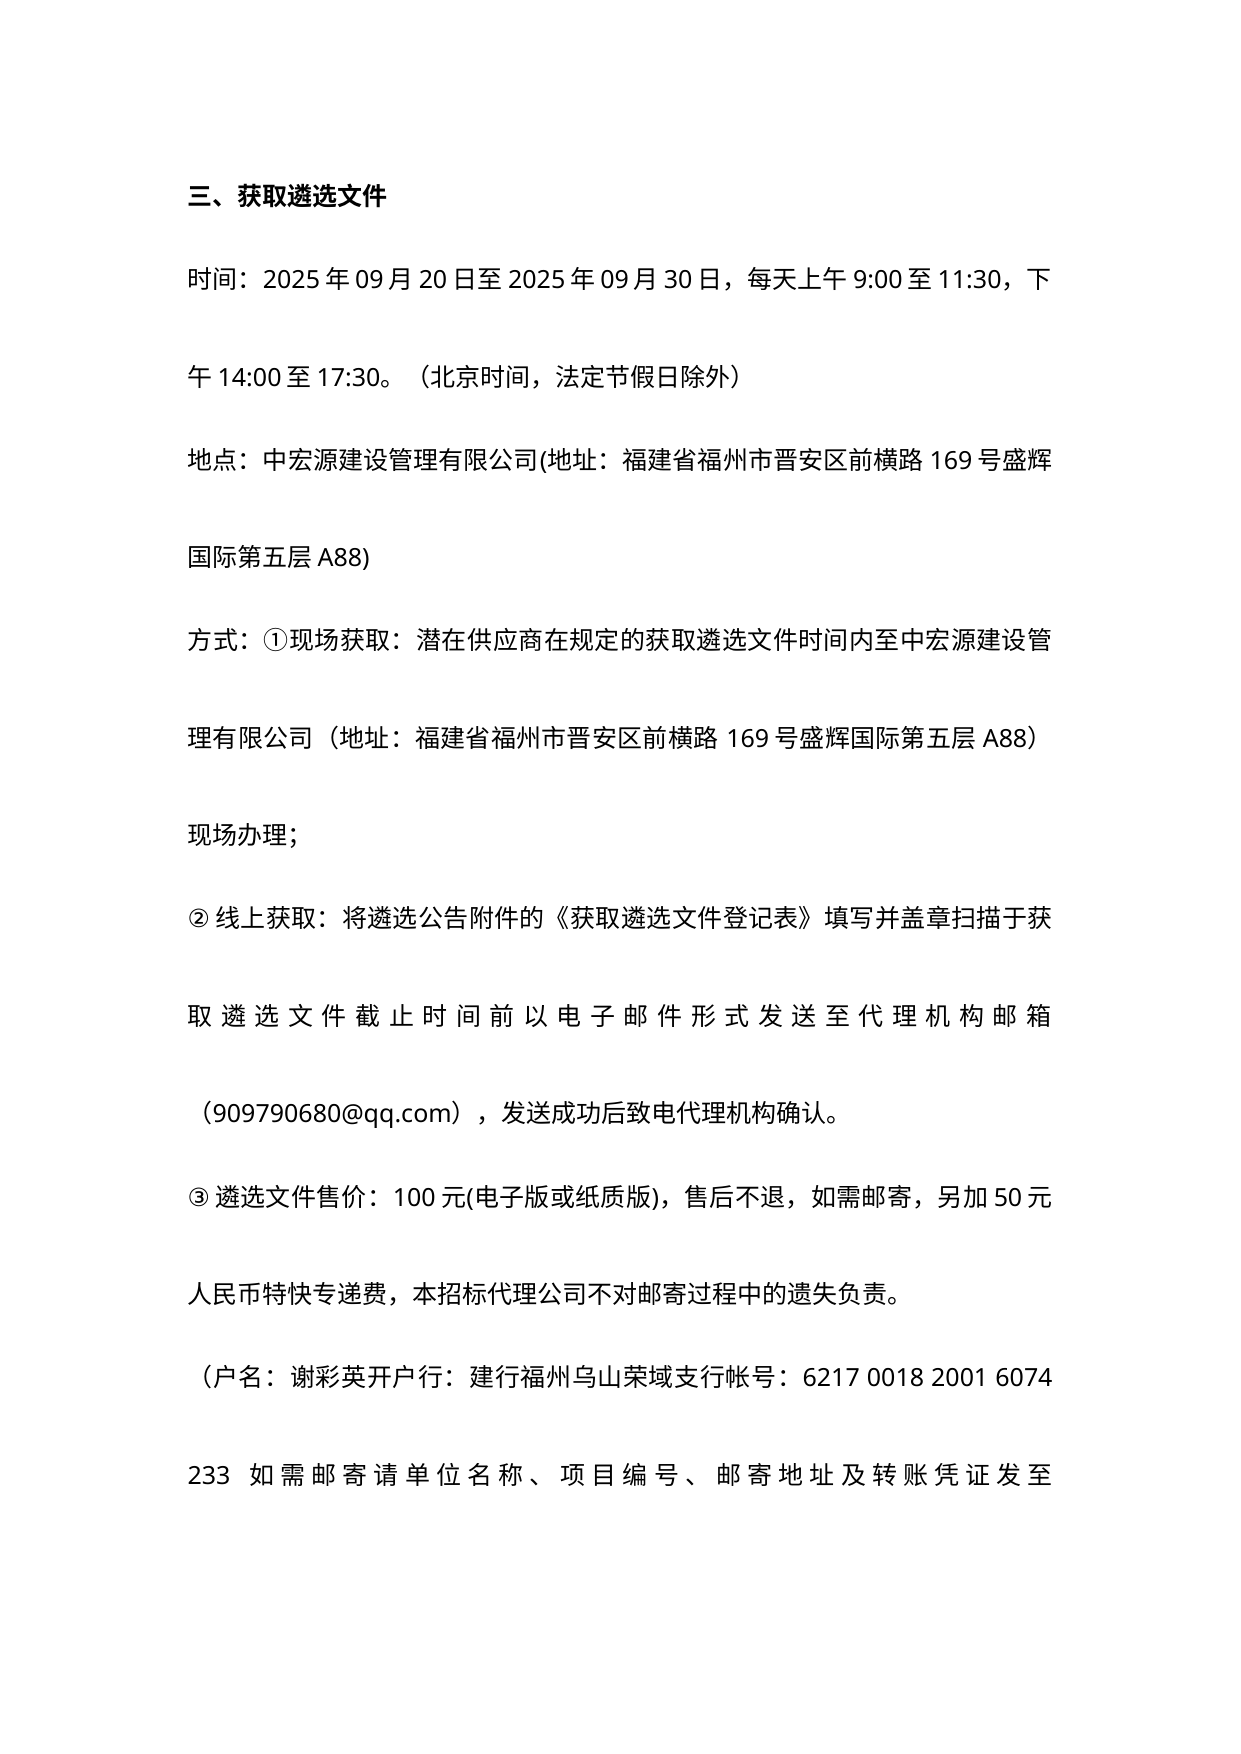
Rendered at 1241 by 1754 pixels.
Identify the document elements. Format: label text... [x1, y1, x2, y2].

text 时间：2025年09月20日至 2025年09月30日，每天上午9:00至11:30，下午14:00至17:30。（北京时间，法定节假日除外） [187, 245, 1053, 408]
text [187, 1343, 1053, 1506]
text 地点：中宏源建设管理有限公司(地址：福建省福州市晋安区前横路169号盛辉国际第五层A88) [187, 426, 1053, 588]
text 方式：①现场获取：潜在供应商在规定的获取遴选文件时间内至中宏源建设管理有限公司（地址：福建省福州市晋安区前横路169号盛辉国际第五层A88）现场办理； [187, 606, 1053, 866]
list 三、获取遴选文件 [187, 162, 1053, 227]
text ②线上获取：将遴选公告附件的《获取遴选文件登记表》填写并盖章扫描于获取遴选文件截止时间前以电子邮件形式发送至代理机构邮箱（909790680@qq.com），发送成功后致电代理机构确认。 [187, 884, 1053, 1144]
text ③遴选文件售价：100元(电子版或纸质版)，售后不退，如需邮寄，另加50元人民币特快专递费，本招标代理公司不对邮寄过程中的遗失负责。 [187, 1163, 1053, 1325]
